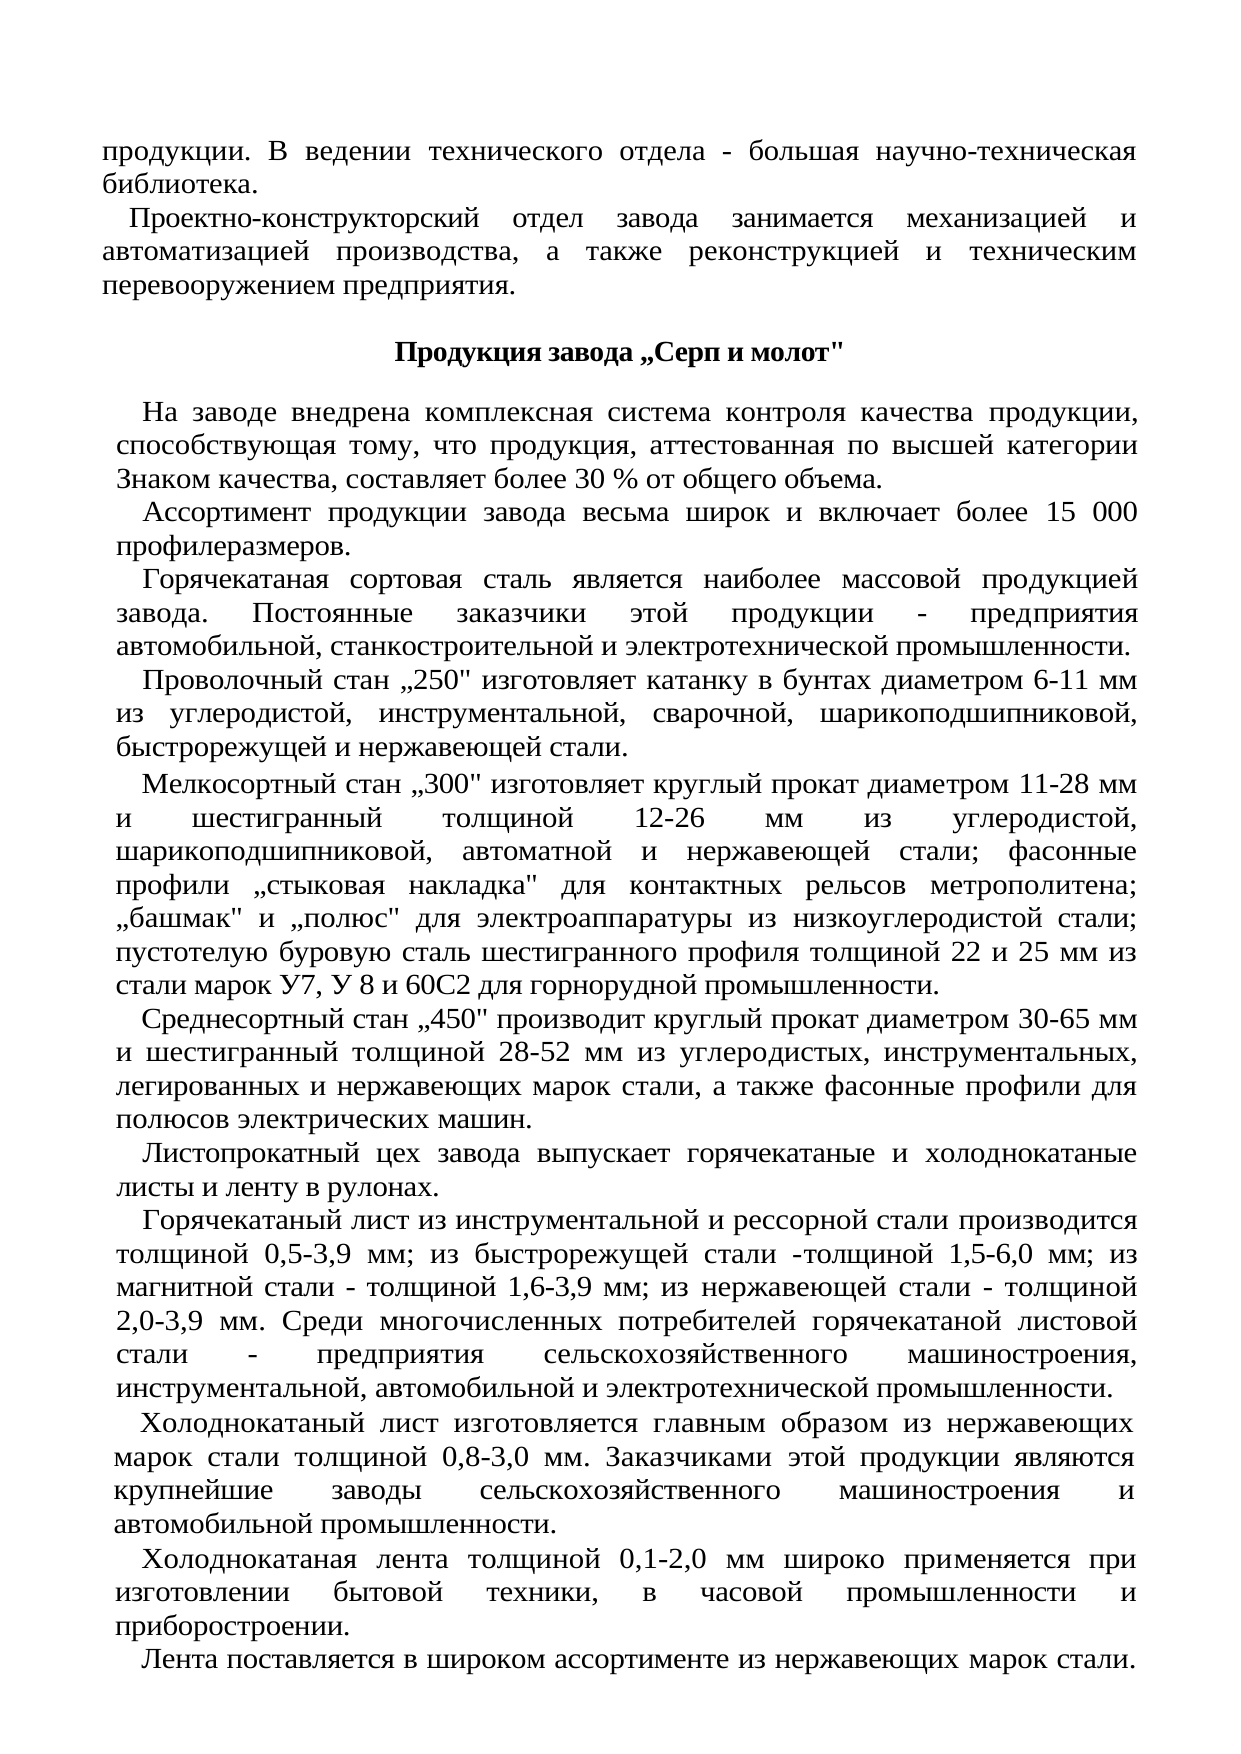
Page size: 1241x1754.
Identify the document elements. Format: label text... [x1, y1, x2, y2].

text Среднесортный стан „450" производит круглый прокат диаметром 30-65 мм и шестигранный толщиной 28-52 мм из углеродистых, инструментальных, легированных и нержавеющих марок стали, а также фасонные профили для полюсов электрических машин. [116, 1001, 1138, 1135]
text Листопрокатный цех завода выпускает горячекатаные и холоднокатаные листы и ленту в рулонах. [116, 1135, 1137, 1202]
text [102, 133, 1137, 200]
text Холоднокатаный лист изготовляется главным образом из нержавеющих марок стали толщиной 0,8-3,0 мм. Заказчиками этой продукции являются крупнейшие заводы сельскохозяйственного машиностроения и автомобильной промышленности. [113, 1405, 1135, 1539]
text Проектно-конструкторский отдел завода занимается механизацией и автоматизацией производства, а также реконструкцией и техническим перевооружением предприятия. [102, 200, 1136, 301]
text На заводе внедрена комплексная система контроля качества продукции, способствующая тому, что продукция, аттестованная по высшей категории Знаком качества, составляет более 30 % от общего объема. [116, 394, 1138, 494]
text Мелкосортный стан „300" изготовляет круглый прокат диаметром 11-28 мм и шестигранный толщиной 12-26 мм из углеродистой, шарикоподшипниковой, автоматной и нержавеющей стали; фасонные профили „стыковая накладка" для контактных рельсов метрополитена; „башмак" и „полюс" для электроаппаратуры из низкоуглеродистой стали; пустотелую буровую сталь шестигранного профиля толщиной 22 и 25 мм из стали марок У7, У 8 и 60С2 для горнорудной промышленности. [115, 766, 1137, 1001]
title Продукция завода „Серп и молот" [102, 334, 1138, 368]
text Горячекатаный лист из инструментальной и рессорной стали производится толщиной 0,5-3,9 мм; из быстрорежущей стали -толщиной 1,5-6,0 мм; из магнитной стали - толщиной 1,6-3,9 мм; из нержавеющей стали - толщиной 2,0-3,9 мм. Среди многочисленных потребителей горячекатаной листовой стали - предприятия сельскохозяйственного машиностроения, инструментальной, автомобильной и электротехнической промышленности. [116, 1202, 1138, 1403]
text Ассортимент продукции завода весьма широк и включает более 15 000 профилеразмеров. [116, 494, 1138, 561]
text Холоднокатаная лента толщиной 0,1-2,0 мм широко применяется при изготовлении бытовой техники, в часовой промышленности и приборостроении. [115, 1541, 1136, 1641]
text Горячекатаная сортовая сталь является наиболее массовой продукцией завода. Постоянные заказчики этой продукции - предприятия автомобильной, станкостроительной и электротехнической промышленности. [116, 561, 1138, 662]
text Проволочный стан „250" изготовляет катанку в бунтах диаметром 6-11 мм из углеродистой, инструментальной, сварочной, шарикоподшипниковой, быстрорежущей и нержавеющей стали. [116, 662, 1138, 763]
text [115, 1641, 1136, 1675]
